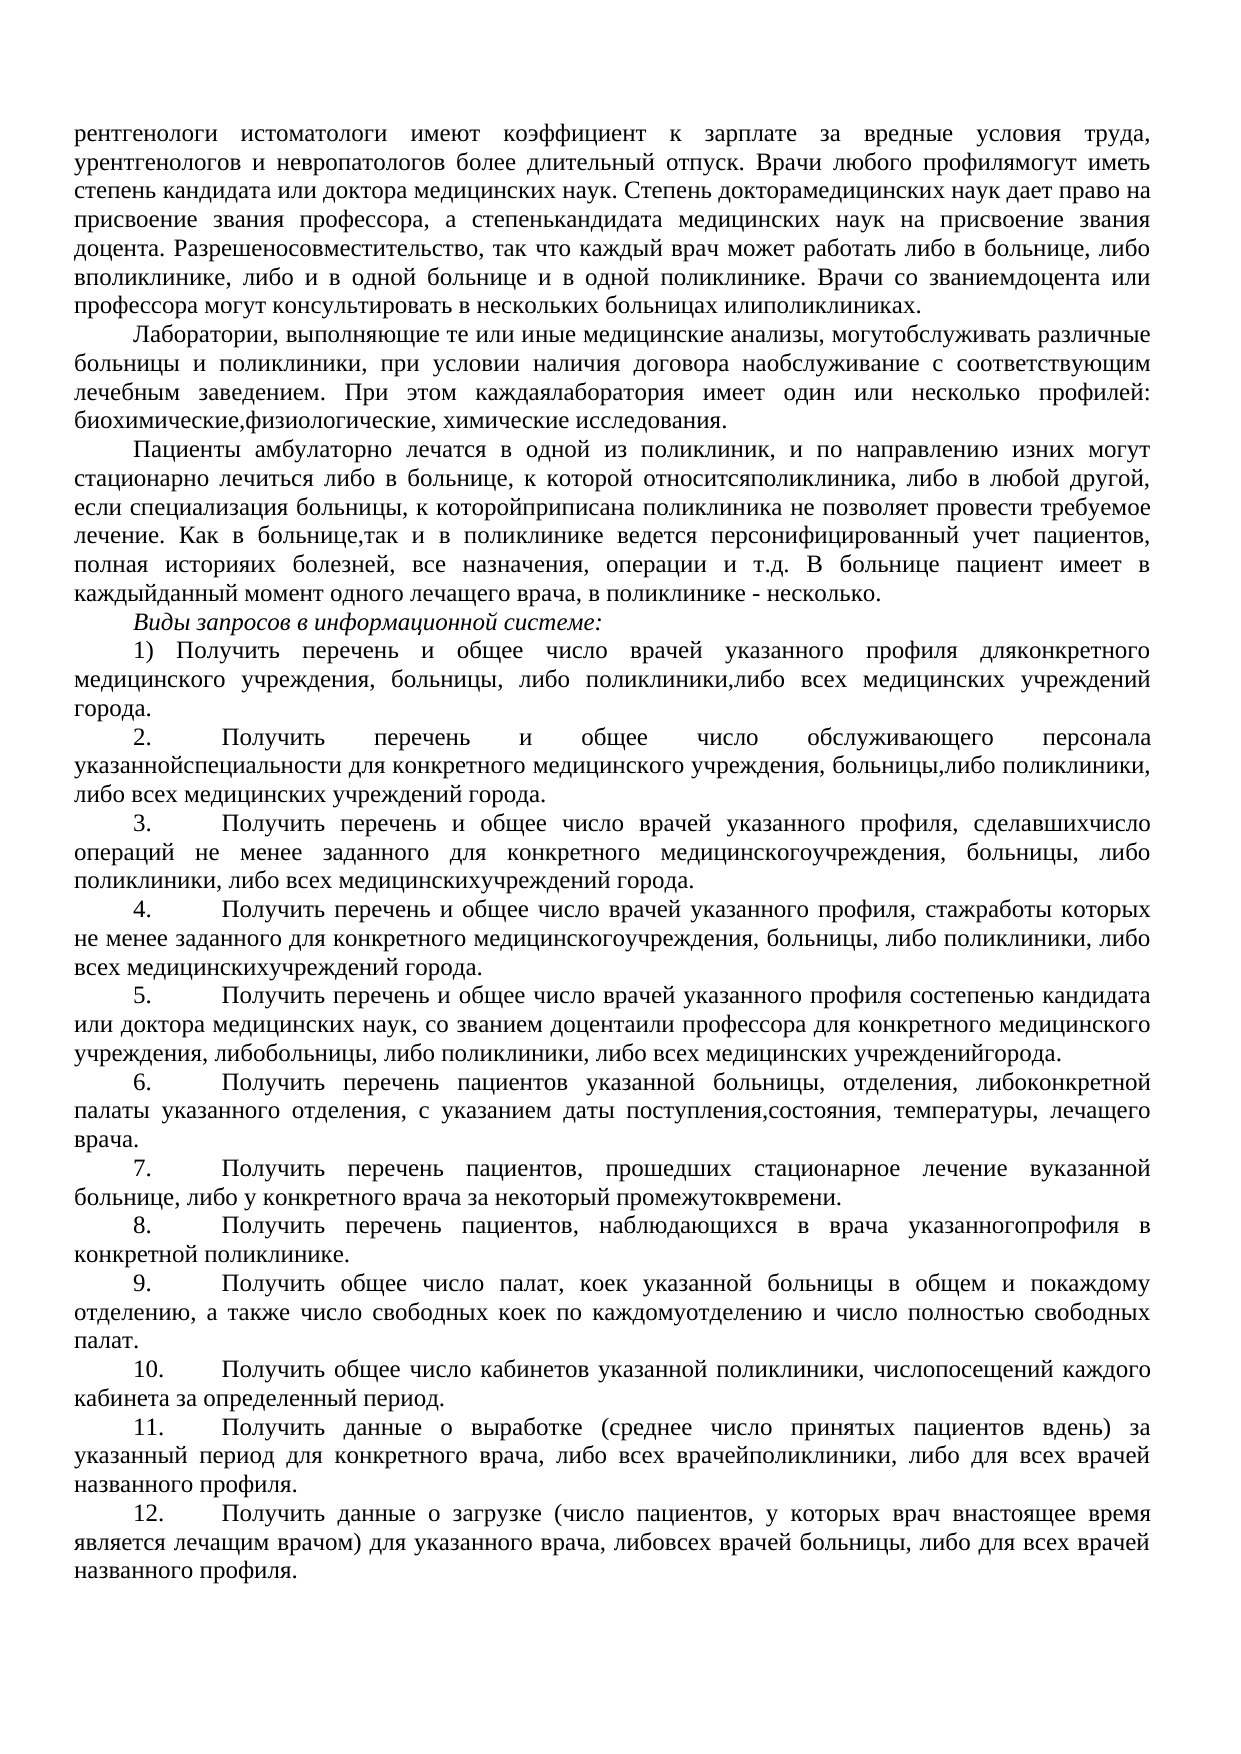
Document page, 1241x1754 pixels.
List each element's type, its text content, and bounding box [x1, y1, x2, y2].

list Получить перечень и общее число врачей указанного профиля состепенью кандидата или доктора медицинских наук, со званием доцентаили профессора для конкретного медицинского учреждения, либобольницы, либо поликлиники, либо всех медицинских учрежденийгорода. [74, 981, 1152, 1067]
list Получить перечень и общее число обслуживающего персонала указаннойспециальности для конкретного медицинского учреждения, больницы,либо поликлиники, либо всех медицинских учреждений города. [74, 722, 1152, 808]
list Получить перечень и общее число врачей указанного профиля, сделавшихчисло операций не менее заданного для конкретного медицинскогоучреждения, больницы, либо поликлиники, либо всех медицинскихучреждений города. [74, 808, 1152, 894]
text 1) Получить перечень и общее число врачей указанного профиля дляконкретного медицинского учреждения, больницы, либо поликлиники,либо всех медицинских учреждений города. [74, 636, 1152, 722]
list Получить перечень пациентов, наблюдающихся в врача указанногопрофиля в конкретной поликлинике. [74, 1211, 1152, 1268]
text Пациенты амбулаторно лечатся в одной из поликлиник, и по направлению изних могут стационарно лечиться либо в больнице, к которой относитсяполиклиника, либо в любой другой, если специализация больницы, к которойприписана поликлиника не позволяет провести требуемое лечение. Как в больнице,так и в поликлинике ведется персонифицированный учет пациентов, полная историяих болезней, все назначения, операции и т.д. В больнице пациент имеет в каждыйданный момент одного лечащего врача, в поликлинике - несколько. [74, 434, 1152, 607]
list Получить общее число кабинетов указанной поликлиники, числопосещений каждого кабинета за определенный период. [74, 1354, 1152, 1412]
list Получить перечень пациентов указанной больницы, отделения, либоконкретной палаты указанного отделения, с указанием даты поступления,состояния, температуры, лечащего врача. [74, 1067, 1152, 1153]
list Получить общее число палат, коек указанной больницы в общем и покаждому отделению, а также число свободных коек по каждомуотделению и число полностью свободных палат. [74, 1268, 1152, 1354]
text Виды запросов в информационной системе: [74, 607, 1152, 636]
list Получить данные о загрузке (число пациентов, у которых врач внастоящее время является лечащим врачом) для указанного врача, либовсех врачей больницы, либо для всех врачей названного профиля. [74, 1498, 1152, 1584]
text Лаборатории, выполняющие те или иные медицинские анализы, могутобслуживать различные больницы и поликлиники, при условии наличия договора наобслуживание с соответствующим лечебным заведением. При этом каждаялаборатория имеет один или несколько профилей: биохимические,физиологические, химические исследования. [74, 319, 1152, 434]
list Получить данные о выработке (среднее число принятых пациентов вдень) за указанный период для конкретного врача, либо всех врачейполиклиники, либо для всех врачей названного профиля. [74, 1412, 1152, 1498]
list Получить перечень и общее число врачей указанного профиля, стажработы которых не менее заданного для конкретного медицинскогоучреждения, больницы, либо поликлиники, либо всех медицинскихучреждений города. [74, 894, 1152, 981]
list Получить перечень пациентов, прошедших стационарное лечение вуказанной больнице, либо у конкретного врача за некоторый промежутоквремени. [74, 1153, 1152, 1211]
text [74, 118, 1152, 319]
